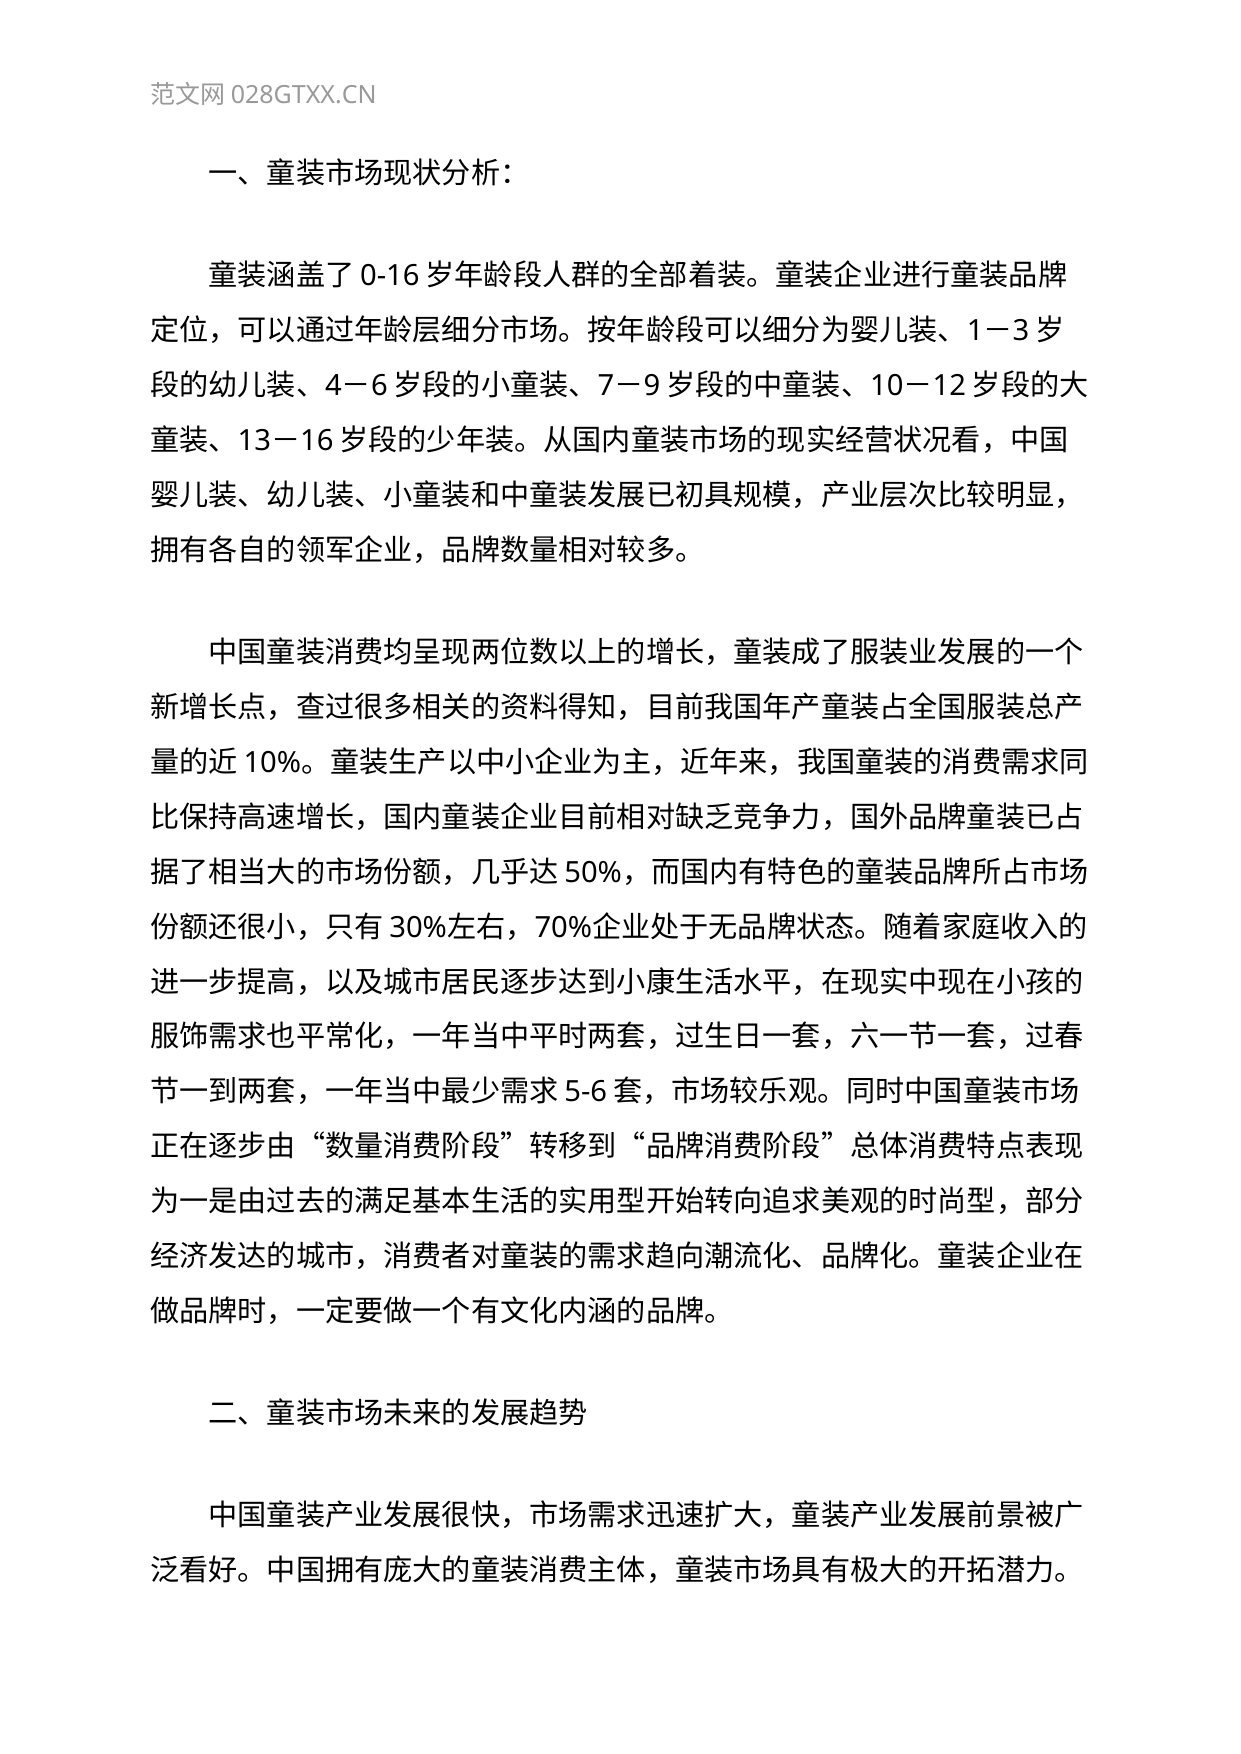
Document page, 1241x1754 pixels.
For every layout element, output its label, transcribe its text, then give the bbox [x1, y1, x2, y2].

text 童装涵盖了0-16岁年龄段人群的全部着装。童装企业进行童装品牌定位，可以通过年龄层细分市场。按年龄段可以细分为婴儿装、1－3岁段的幼儿装、4－6岁段的小童装、7－9岁段的中童装、10－12岁段的大童装、13－16岁段的少年装。从国内童装市场的现实经营状况看，中国婴儿装、幼儿装、小童装和中童装发展已初具规模，产业层次比较明显，拥有各自的领军企业，品牌数量相对较多。 [150, 252, 1090, 569]
text 一、童装市场现状分析： [150, 150, 1090, 192]
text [150, 1491, 1090, 1588]
text 中国童装消费均呈现两位数以上的增长，童装成了服装业发展的一个新增长点，查过很多相关的资料得知，目前我国年产童装占全国服装总产量的近10%。童装生产以中小企业为主，近年来，我国童装的消费需求同比保持高速增长，国内童装企业目前相对缺乏竞争力，国外品牌童装已占据了相当大的市场份额，几乎达50%，而国内有特色的童装品牌所占市场份额还很小，只有30%左右，70%企业处于无品牌状态。随着家庭收入的进一步提高，以及城市居民逐步达到小康生活水平，在现实中现在小孩的服饰需求也平常化，一年当中平时两套，过生日一套，六一节一套，过春节一到两套，一年当中最少需求5-6套，市场较乐观。同时中国童装市场正在逐步由“数量消费阶段”转移到“品牌消费阶段”总体消费特点表现为一是由过去的满足基本生活的实用型开始转向追求美观的时尚型，部分经济发达的城市，消费者对童装的需求趋向潮流化、品牌化。童装企业在做品牌时，一定要做一个有文化内涵的品牌。 [150, 628, 1090, 1330]
text 二、童装市场未来的发展趋势 [150, 1389, 1090, 1432]
